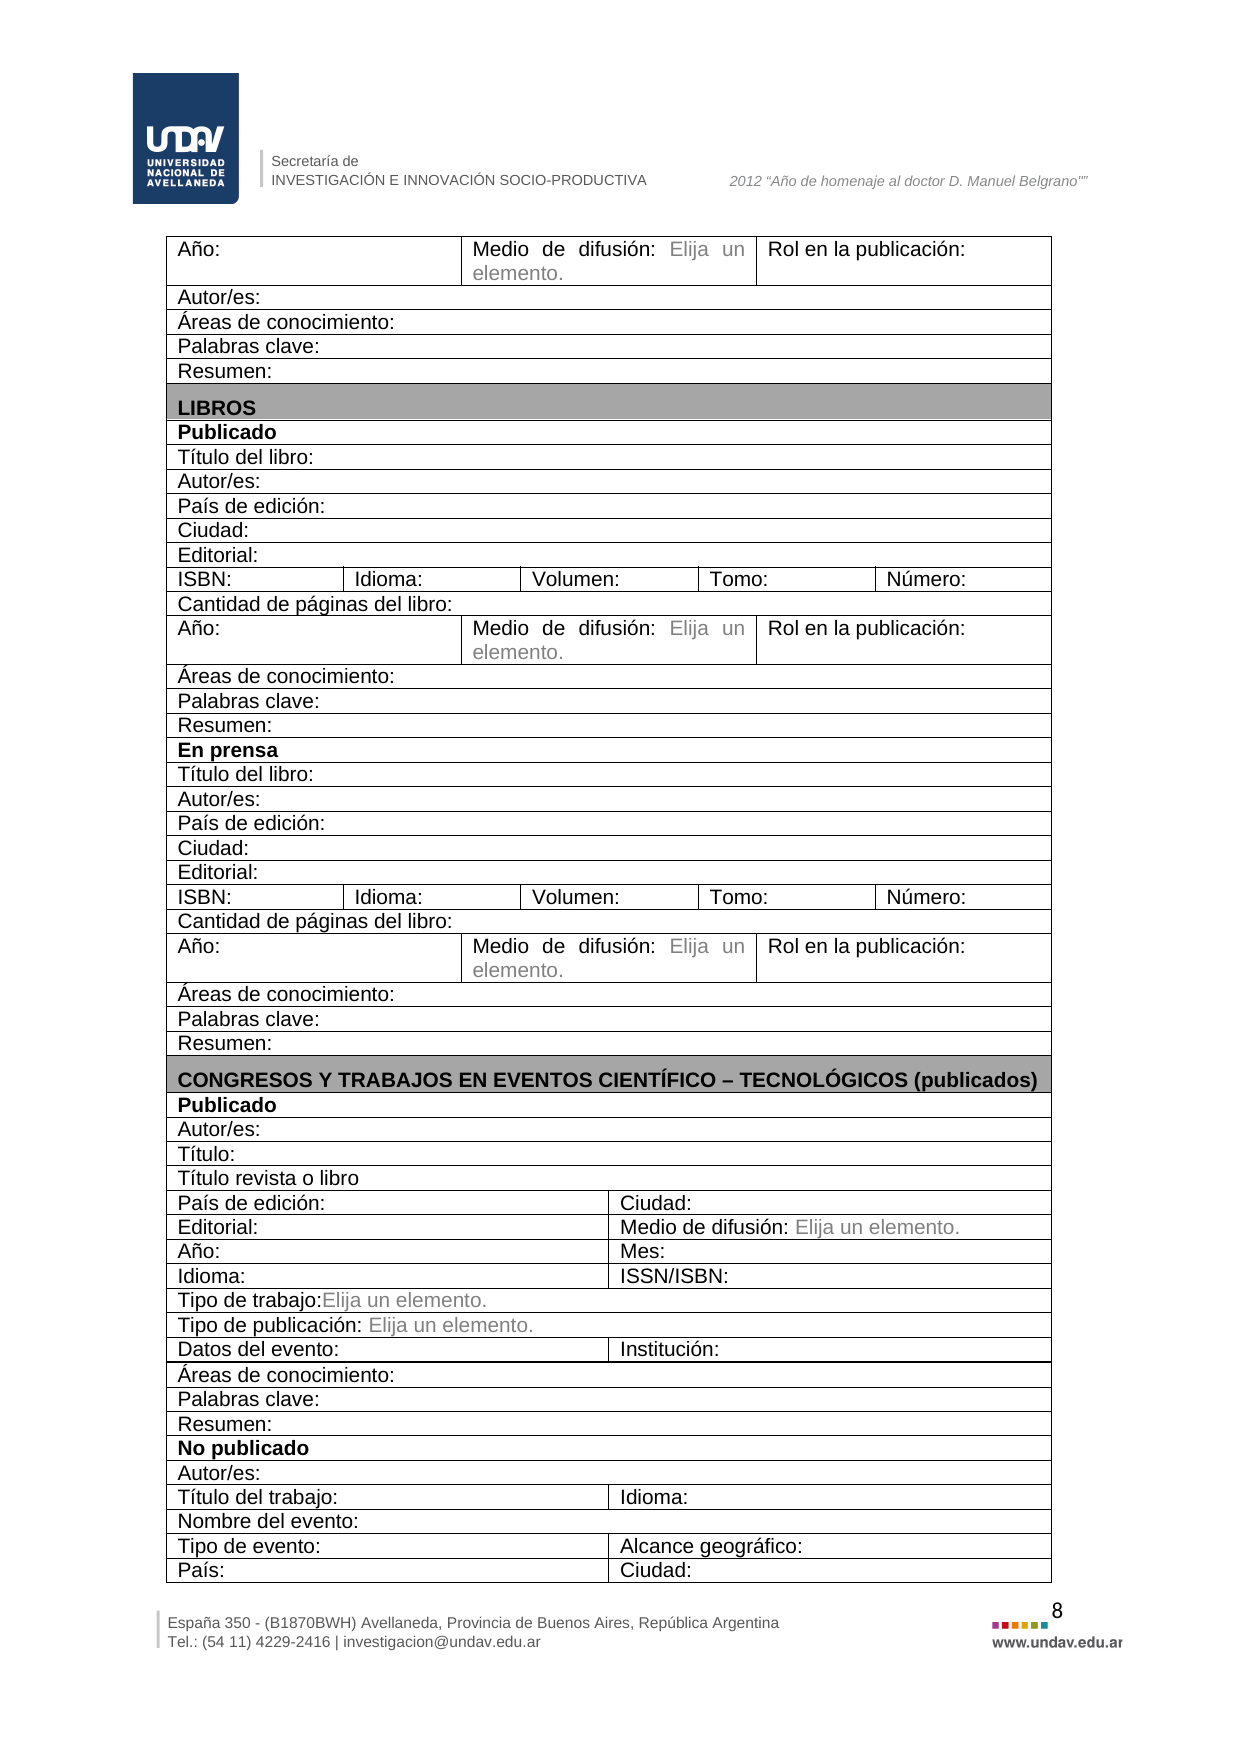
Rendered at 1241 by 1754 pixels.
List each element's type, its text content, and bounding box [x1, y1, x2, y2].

table_cell Título del libro: [167, 763, 1051, 786]
table_cell Mes: [609, 1240, 1051, 1263]
table_cell Áreas de conocimiento: [167, 665, 1051, 688]
table_cell Cantidad de páginas del libro: [167, 592, 1051, 615]
table_cell CONGRESOS Y TRABAJOS EN EVENTOS CIENTÍFICO – TECNOLÓGICOS (publicados) [167, 1056, 1051, 1092]
table_cell Cantidad de páginas del libro: [167, 910, 1051, 933]
table_cell Publicado [167, 1093, 1051, 1116]
table_cell Idioma: [167, 1264, 608, 1288]
table_cell Título revista o libro [167, 1166, 1051, 1190]
table_cell Autor/es: [167, 470, 1051, 493]
table_cell Idioma: [609, 1485, 1051, 1509]
table_cell Resumen: [167, 1412, 1051, 1435]
table_cell País: [167, 1559, 608, 1582]
table_cell Número: [876, 568, 1051, 591]
table_cell Palabras clave: [167, 335, 1051, 358]
picture [132, 73, 239, 204]
table_cell Número: [876, 885, 1051, 909]
table_cell En prensa [167, 738, 1051, 762]
table_cell Alcance geográfico: [609, 1534, 1051, 1558]
table_cell Ciudad: [609, 1559, 1051, 1582]
table_cell Editorial: [167, 1215, 608, 1239]
table_cell Datos del evento: [167, 1338, 608, 1361]
table_cell País de edición: [167, 1191, 608, 1214]
table_cell Áreas de conocimiento: [167, 983, 1051, 1006]
table_cell Ciudad: [609, 1191, 1051, 1214]
table_cell ISSN/ISBN: [609, 1264, 1051, 1288]
table_cell Título: [167, 1142, 1051, 1165]
table_cell Rol en la publicación: [757, 616, 1051, 664]
table_cell Autor/es: [167, 1461, 1051, 1484]
table_cell Resumen: [167, 1032, 1051, 1055]
table_cell Año: [167, 1240, 608, 1263]
table_cell LIBROS [167, 384, 1051, 419]
table_cell Año: [167, 237, 461, 285]
table_cell Año: [167, 616, 461, 664]
table_cell Tipo de publicación: [167, 1313, 1051, 1337]
table_cell Título del trabajo: [167, 1485, 608, 1509]
table_cell Título del libro: [167, 445, 1051, 468]
table_cell Medio de difusión: [462, 237, 756, 285]
table_cell Tomo: [699, 568, 875, 591]
table_cell Idioma: [344, 885, 520, 909]
table_cell Editorial: [167, 543, 1051, 566]
table_cell Nombre del evento: [167, 1510, 1051, 1533]
table_cell Rol en la publicación: [757, 934, 1051, 982]
table_cell Resumen: [167, 359, 1051, 383]
table_cell Tipo de trabajo: [167, 1289, 1051, 1312]
table_cell Volumen: [521, 568, 698, 591]
table_cell Volumen: [521, 885, 698, 909]
table_cell Editorial: [167, 861, 1051, 884]
table_cell País de edición: [167, 812, 1051, 835]
table_cell Tomo: [699, 885, 875, 909]
table_cell Medio de difusión: [609, 1215, 1051, 1239]
table_cell Año: [167, 934, 461, 982]
table_cell ISBN: [167, 885, 343, 909]
table_cell Medio de difusión: [462, 616, 756, 664]
table_cell ISBN: [167, 568, 343, 591]
picture [992, 1622, 1123, 1651]
table_cell Áreas de conocimiento: [167, 1363, 1051, 1386]
table_cell Institución: [609, 1338, 1051, 1361]
table_cell Medio de difusión: [462, 934, 756, 982]
table_cell Idioma: [344, 568, 520, 591]
table_cell Palabras clave: [167, 1007, 1051, 1031]
table_cell Autor/es: [167, 286, 1051, 309]
table_cell Áreas de conocimiento: [167, 310, 1051, 334]
table_cell Autor/es: [167, 787, 1051, 811]
table_cell Tipo de evento: [167, 1534, 608, 1558]
table_cell Palabras clave: [167, 689, 1051, 713]
table_cell Ciudad: [167, 836, 1051, 860]
table_cell Publicado [167, 421, 1051, 444]
table_cell Resumen: [167, 714, 1051, 737]
table_cell Rol en la publicación: [757, 237, 1051, 285]
table_cell Ciudad: [167, 519, 1051, 542]
table_cell País de edición: [167, 494, 1051, 517]
table_cell Palabras clave: [167, 1388, 1051, 1411]
table_cell No publicado [167, 1436, 1051, 1460]
table_cell Autor/es: [167, 1118, 1051, 1141]
